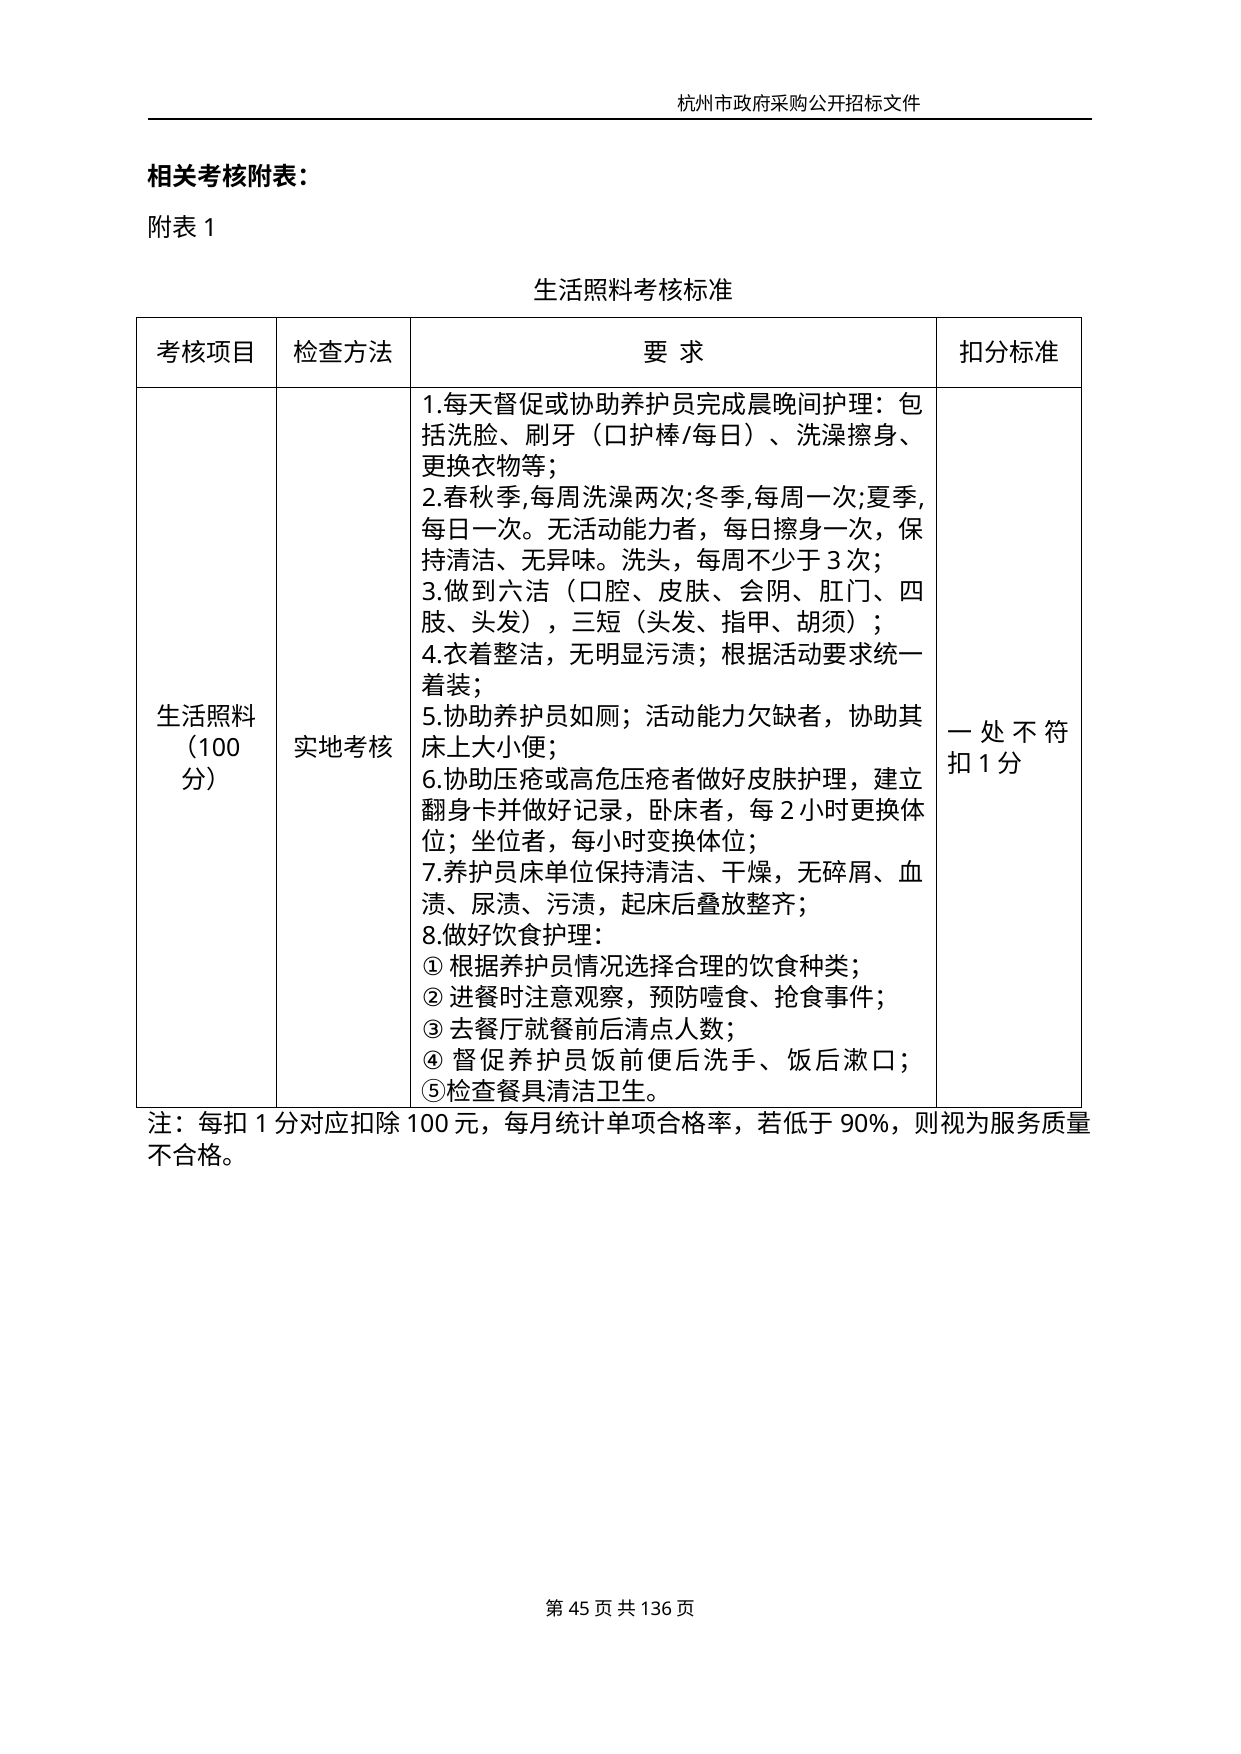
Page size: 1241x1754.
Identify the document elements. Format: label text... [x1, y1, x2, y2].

table_header 生活照料考核标准 [136, 274, 1081, 317]
table_cell 1.每天督促或协助养护员完成晨晚间护理：包括洗脸、刷牙（口护棒/每日）、洗澡擦身、更换衣物等； 2.春秋季,每周洗澡两次;冬季,每周一次;夏季,每日一次。无活动能力者，每日擦身一次，保持清洁、无异味。洗头，每周不少于3次； 3.做到六洁（口腔、皮肤、会阴、肛门、四肢、头发），三短（头发、指甲、胡须）； 4.衣着整洁，无明显污渍；根据活动要求统一着装； 5.协助养护员如厕；活动能力欠缺者，协助其床上大小便； 6.协助压疮或高危压疮者做好皮肤护理，建立翻身卡并做好记录，卧床者，每2小时更换体位；坐位者，每小时变换体位； 7.养护员床单位保持清洁、干燥，无碎屑、血渍、尿渍、污渍，起床后叠放整齐； 8.做好饮食护理： ①根据养护员情况选择合理的饮食种类； ②进餐时注意观察，预防噎食、抢食事件； ③去餐厅就餐前后清点人数； ④督促养护员饭前便后洗手、饭后漱口； ⑤检查餐具清洁卫生。 [411, 388, 936, 1107]
table_cell 检查方法 [277, 318, 410, 387]
table_cell 生活照料 （100分） [137, 388, 276, 1107]
table_cell 考核项目 [137, 318, 276, 387]
text 附表1 [148, 207, 1092, 244]
text 注：每扣1分对应扣除100元，每月统计单项合格率，若低于90%，则视为服务质量不合格。 [148, 1108, 1092, 1170]
table_cell 要 求 [411, 318, 936, 387]
table_cell 扣分标准 [937, 318, 1081, 387]
text 相关考核附表： [148, 145, 1092, 195]
table_cell 实地考核 [277, 388, 410, 1107]
table_cell 一处不符扣1分 [937, 388, 1081, 1107]
